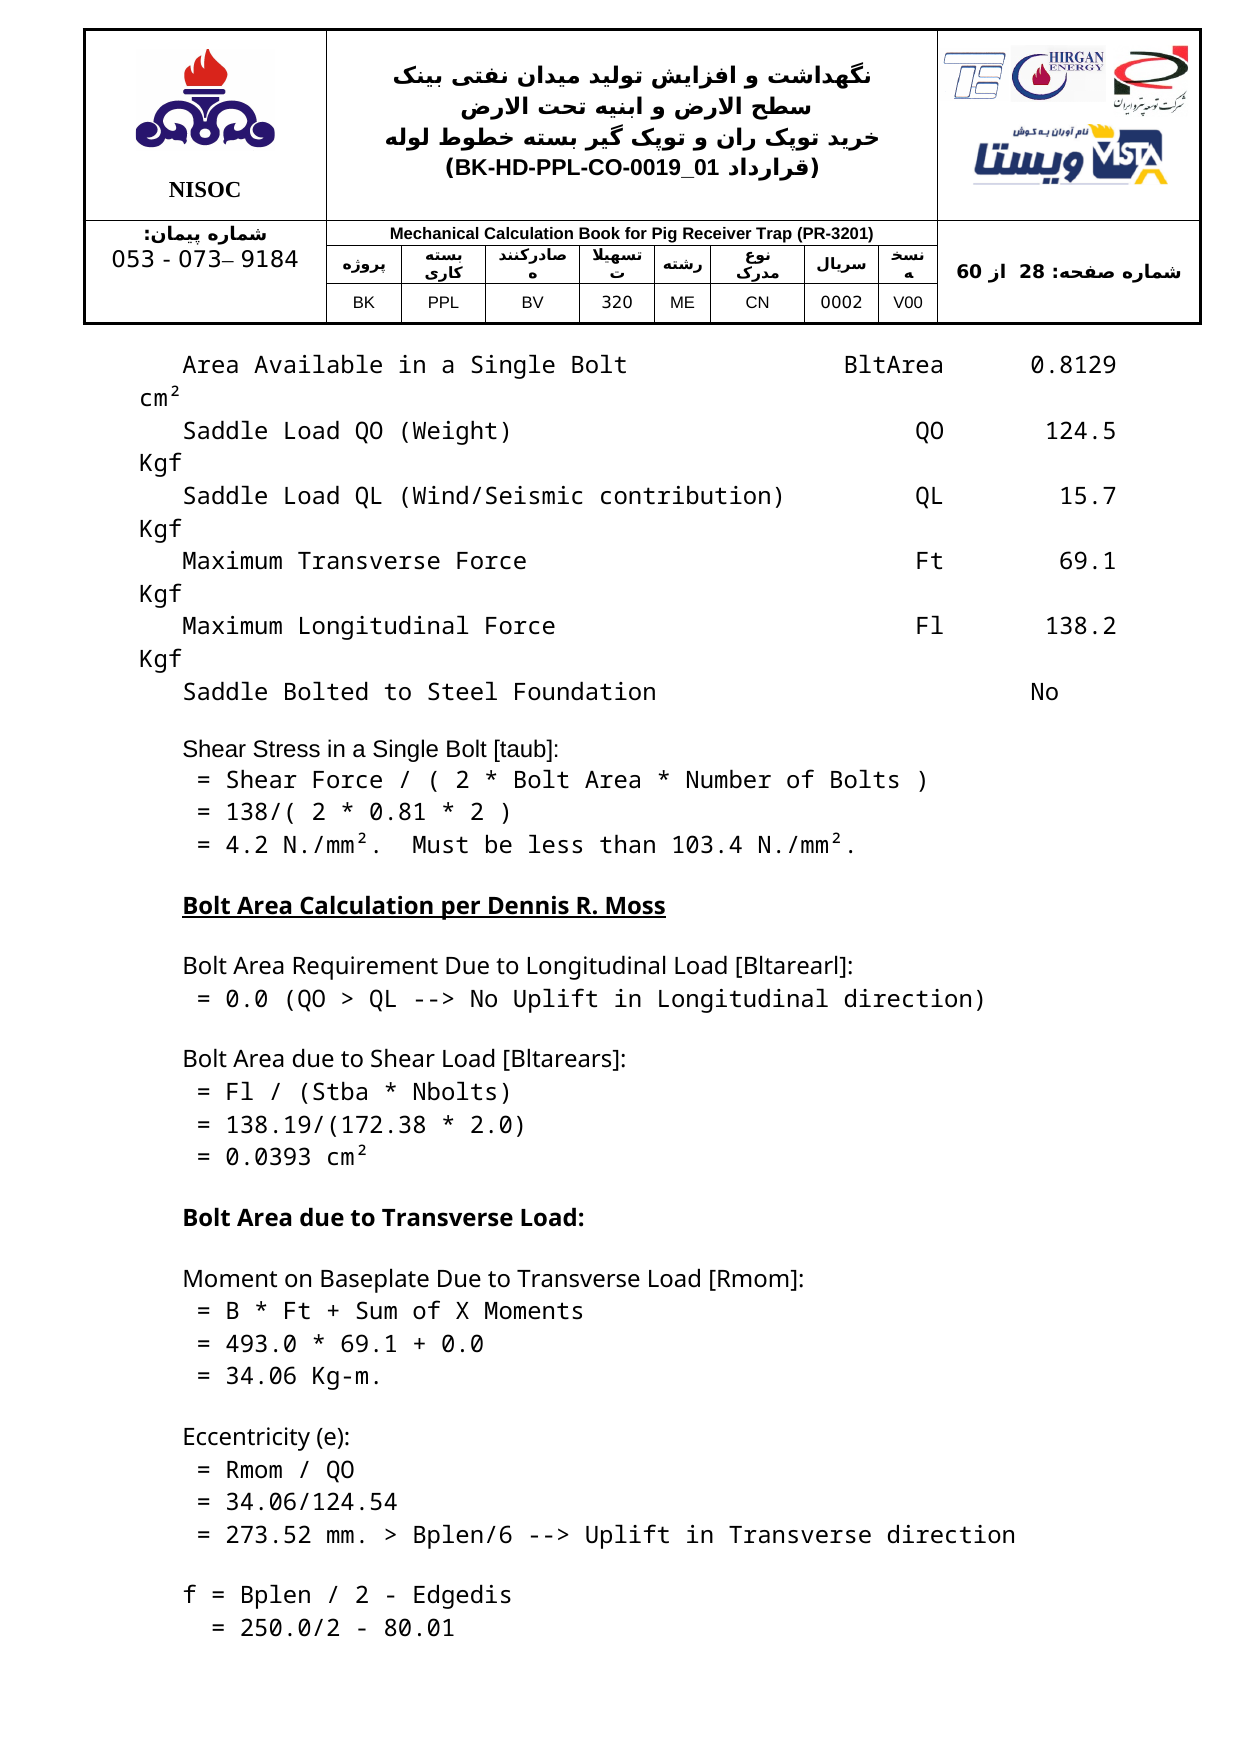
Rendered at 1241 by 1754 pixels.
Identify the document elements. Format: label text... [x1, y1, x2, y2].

text = 4.2 N./mm². Must be less than 103.4 N./mm². [139, 828, 1146, 860]
text Saddle Bolted to Steel Foundation No [139, 674, 1146, 707]
text = 493.0 * 69.1 + 0.0 [139, 1327, 1146, 1359]
text = 138.19/(172.38 * 2.0) [139, 1107, 1146, 1140]
picture [1010, 45, 1106, 102]
text = 0.0 (QO > QL --> No Uplift in Longitudinal direction) [139, 982, 1146, 1014]
picture [972, 124, 1168, 185]
text = Shear Force / ( 2 * Bolt Area * Number of Bolts ) [139, 763, 1146, 795]
text = 0.0393 cm² [139, 1140, 1146, 1173]
text Bolt Area Requirement Due to Longitudinal Load [Bltarearl]: [139, 949, 1146, 982]
text = 138/( 2 * 0.81 * 2 ) [139, 795, 1146, 828]
text = Fl / (Stba * Nbolts) [139, 1075, 1146, 1107]
text f = Bplen / 2 - Edgedis [139, 1578, 1146, 1611]
text Maximum Transverse Force Ft 69.1 Kgf [139, 544, 1146, 609]
text Saddle Load QO (Weight) QO 124.5 Kgf [139, 413, 1146, 479]
text Area Available in a Single Bolt BltArea 0.8129 cm² [139, 348, 1146, 413]
picture [135, 49, 275, 151]
text Moment on Baseplate Due to Transverse Load [Rmom]: [139, 1261, 1146, 1294]
text Saddle Load QL (Wind/Seismic contribution) QL 15.7 Kgf [139, 479, 1146, 544]
text Shear Stress in a Single Bolt [taub]: [139, 735, 1146, 763]
text = 250.0/2 - 80.01 [139, 1611, 1146, 1643]
text Bolt Area Calculation per Dennis R. Moss [139, 888, 1146, 921]
text Bolt Area due to Transverse Load: [139, 1201, 1146, 1233]
text = 273.52 mm. > Bplen/6 --> Uplift in Transverse direction [139, 1518, 1146, 1550]
text = B * Ft + Sum of X Moments [139, 1294, 1146, 1327]
text Bolt Area due to Shear Load [Bltarears]: [139, 1042, 1146, 1075]
text Eccentricity (e): [139, 1420, 1146, 1452]
text Maximum Longitudinal Force Fl 138.2 Kgf [139, 609, 1146, 674]
text = Rmom / QO [139, 1452, 1146, 1485]
text = 34.06/124.54 [139, 1485, 1146, 1518]
text = 34.06 Kg-m. [139, 1359, 1146, 1392]
picture [1113, 45, 1189, 117]
